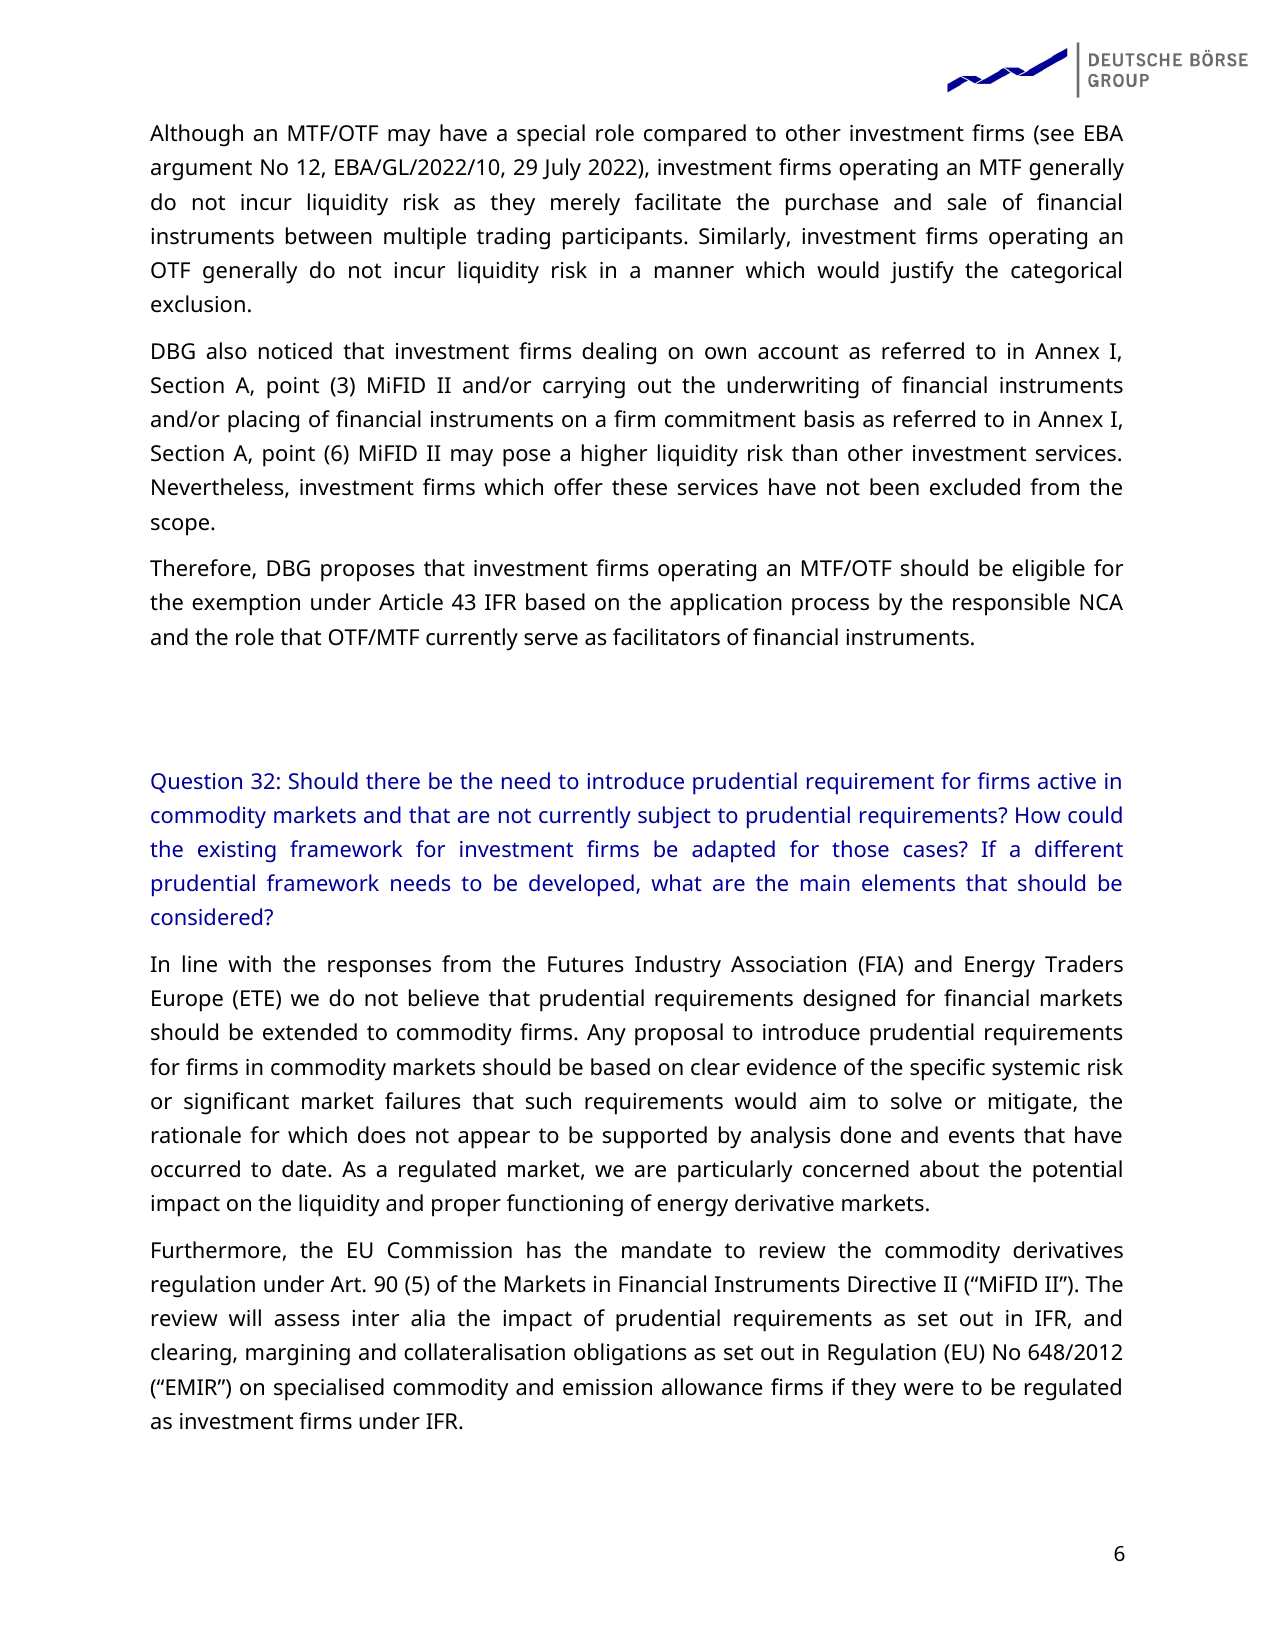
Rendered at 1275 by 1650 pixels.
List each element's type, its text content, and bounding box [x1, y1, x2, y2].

text Question 32: Should there be the need to introduce prudential requirement for firms active in commodity markets and that are not currently subject to prudential requirements? How could the existing framework for investment firms be adapted for those cases? If a different prudential framework needs to be developed, what are the main elements that should be considered? [150, 766, 1125, 932]
text In line with the responses from the Futures Industry Association (FIA) and Energy Traders Europe (ETE) we do not believe that prudential requirements designed for financial markets should be extended to commodity firms. Any proposal to introduce prudential requirements for firms in commodity markets should be based on clear evidence of the specific systemic risk or significant market failures that such requirements would aim to solve or mitigate, the rationale for which does not appear to be supported by analysis done and events that have occurred to date. As a regulated market, we are particularly concerned about the potential impact on the liquidity and proper functioning of energy derivative markets. [150, 949, 1125, 1218]
text DBG also noticed that investment firms dealing on own account as referred to in Annex I, Section A, point (3) MiFID II and/or carrying out the underwriting of financial instruments and/or placing of financial instruments on a firm commitment basis as referred to in Annex I, Section A, point (6) MiFID II may pose a higher liquidity risk than other investment services. Nevertheless, investment firms which offer these services have not been excluded from the scope. [150, 336, 1125, 536]
picture [947, 42, 1248, 98]
text Furthermore, the EU Commission has the mandate to review the commodity derivatives regulation under Art. 90 (5) of the Markets in Financial Instruments Directive II (“MiFID II”). The review will assess inter alia the impact of prudential requirements as set out in IFR, and clearing, margining and collateralisation obligations as set out in Regulation (EU) No 648/2012 (“EMIR”) on specialised commodity and emission allowance firms if they were to be regulated as investment firms under IFR. [150, 1235, 1125, 1436]
text Although an MTF/OTF may have a special role compared to other investment firms (see EBA argument No 12, EBA/GL/2022/10, 29 July 2022), investment firms operating an MTF generally do not incur liquidity risk as they merely facilitate the purchase and sale of financial instruments between multiple trading participants. Similarly, investment firms operating an OTF generally do not incur liquidity risk in a manner which would justify the categorical exclusion. [150, 118, 1125, 319]
text Therefore, DBG proposes that investment firms operating an MTF/OTF should be eligible for the exemption under Article 43 IFR based on the application process by the responsible NCA and the role that OTF/MTF currently serve as facilitators of financial instruments. [150, 553, 1125, 651]
